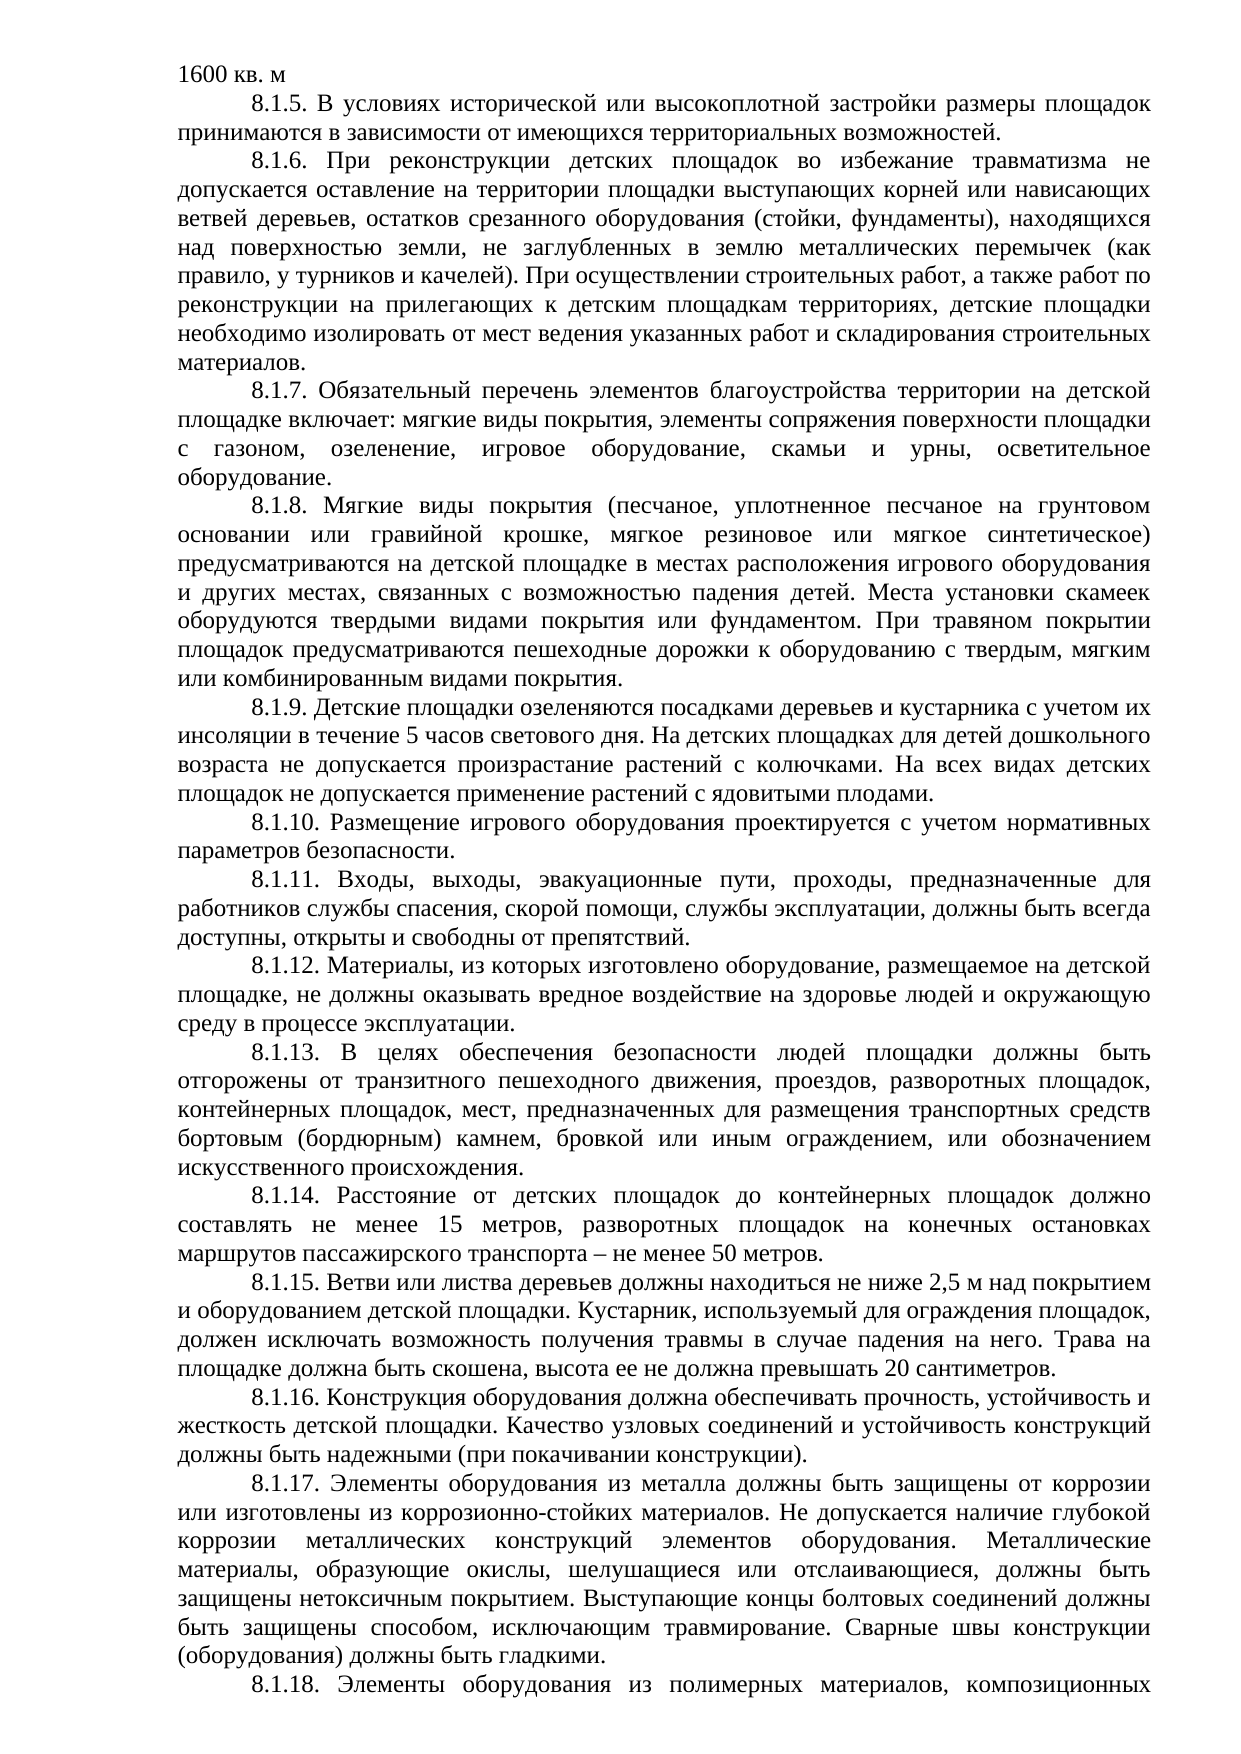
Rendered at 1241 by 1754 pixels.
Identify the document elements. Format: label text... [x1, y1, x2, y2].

text 8.1.10. Размещение игрового оборудования проектируется с учетом нормативных параметров безопасности. [177, 807, 1152, 864]
text 8.1.16. Конструкция оборудования должна обеспечивать прочность, устойчивость и жесткость детской площадки. Качество узловых соединений и устойчивость конструкций должны быть надежными (при покачивании конструкции). [177, 1382, 1152, 1468]
text 8.1.8. Мягкие виды покрытия (песчаное, уплотненное песчаное на грунтовом основании или гравийной крошке, мягкое резиновое или мягкое синтетическое) предусматриваются на детской площадке в местах расположения игрового оборудования и других местах, связанных с возможностью падения детей. Места установки скамеек оборудуются твердыми видами покрытия или фундаментом. При травяном покрытии площадок предусматриваются пешеходные дорожки к оборудованию с твердым, мягким или комбинированным видами покрытия. [177, 490, 1152, 692]
text 8.1.9. Детские площадки озеленяются посадками деревьев и кустарника с учетом их инсоляции в течение 5 часов светового дня. На детских площадках для детей дошкольного возраста не допускается произрастание растений с колючками. На всех видах детских площадок не допускается применение растений с ядовитыми плодами. [177, 692, 1152, 807]
text 8.1.5. В условиях исторической или высокоплотной застройки размеры площадок принимаются в зависимости от имеющихся территориальных возможностей. [177, 88, 1152, 145]
text 8.1.14. Расстояние от детских площадок до контейнерных площадок должно составлять не менее 15 метров, разворотных площадок на конечных остановках маршрутов пассажирского транспорта – не менее 50 метров. [177, 1180, 1152, 1267]
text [177, 59, 1152, 88]
text 8.1.15. Ветви или листва деревьев должны находиться не ниже 2,5 м над покрытием и оборудованием детской площадки. Кустарник, используемый для ограждения площадок, должен исключать возможность получения травмы в случае падения на него. Трава на площадке должна быть скошена, высота ее не должна превышать 20 сантиметров. [177, 1267, 1152, 1382]
text 8.1.17. Элементы оборудования из металла должны быть защищены от коррозии или изготовлены из коррозионно-стойких материалов. Не допускается наличие глубокой коррозии металлических конструкций элементов оборудования. Металлические материалы, образующие окислы, шелушащиеся или отслаивающиеся, должны быть защищены нетоксичным покрытием. Выступающие концы болтовых соединений должны быть защищены способом, исключающим травмирование. Сварные швы конструкции (оборудования) должны быть гладкими. [177, 1468, 1152, 1669]
text 8.1.7. Обязательный перечень элементов благоустройства территории на детской площадке включает: мягкие виды покрытия, элементы сопряжения поверхности площадки с газоном, озеленение, игровое оборудование, скамьи и урны, осветительное оборудование. [177, 375, 1152, 490]
text 8.1.12. Материалы, из которых изготовлено оборудование, размещаемое на детской площадке, не должны оказывать вредное воздействие на здоровье людей и окружающую среду в процессе эксплуатации. [177, 950, 1152, 1037]
text 8.1.13. В целях обеспечения безопасности людей площадки должны быть отгорожены от транзитного пешеходного движения, проездов, разворотных площадок, контейнерных площадок, мест, предназначенных для размещения транспортных средств бортовым (бордюрным) камнем, бровкой или иным ограждением, или обозначением искусственного происхождения. [177, 1037, 1152, 1180]
text 8.1.6. При реконструкции детских площадок во избежание травматизма не допускается оставление на территории площадки выступающих корней или нависающих ветвей деревьев, остатков срезанного оборудования (стойки, фундаменты), находящихся над поверхностью земли, не заглубленных в землю металлических перемычек (как правило, у турников и качелей). При осуществлении строительных работ, а также работ по реконструкции на прилегающих к детским площадкам территориях, детские площадки необходимо изолировать от мест ведения указанных работ и складирования строительных материалов. [177, 145, 1152, 375]
text 8.1.11. Входы, выходы, эвакуационные пути, проходы, предназначенные для работников службы спасения, скорой помощи, службы эксплуатации, должны быть всегда доступны, открыты и свободны от препятствий. [177, 864, 1152, 950]
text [177, 1669, 1152, 1698]
